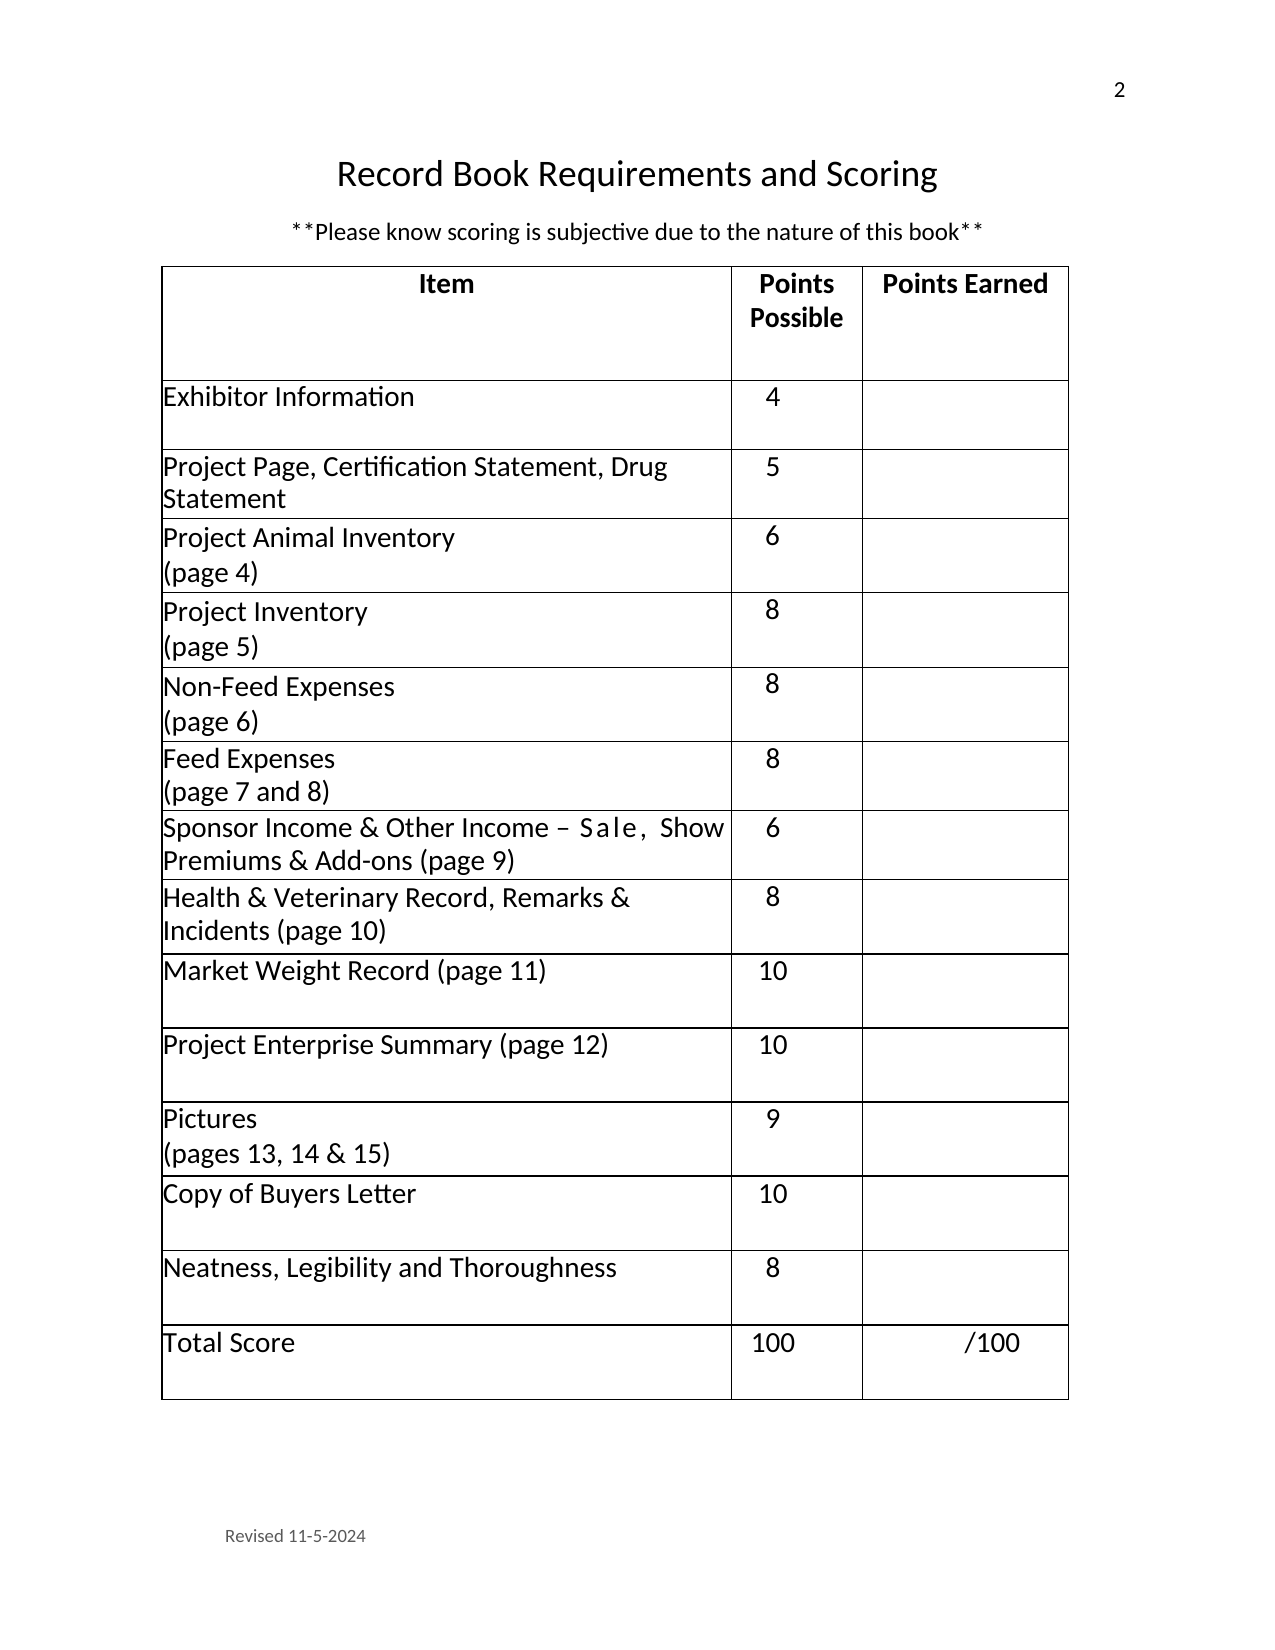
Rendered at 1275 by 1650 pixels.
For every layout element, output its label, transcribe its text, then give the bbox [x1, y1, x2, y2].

table_cell 4 [732, 381, 862, 448]
table_cell 8 [732, 668, 862, 741]
table_cell 8 [732, 742, 862, 810]
table_cell [863, 381, 1068, 448]
table_header Item [163, 267, 731, 379]
table_header Points Earned [863, 267, 1068, 379]
table_cell Market Weight Record (page 11) [163, 955, 731, 1027]
table_cell [863, 450, 1068, 518]
table_cell [863, 668, 1068, 741]
table_cell 5 [732, 450, 862, 518]
table_cell Total Score [163, 1326, 731, 1399]
table_cell Copy of Buyers Letter [163, 1177, 731, 1250]
table_cell /100 [863, 1326, 1068, 1399]
table_cell Health & Veterinary Record, Remarks & Incidents (page 10) [163, 880, 731, 953]
table_header Points Possible [732, 267, 862, 379]
table_cell [863, 1251, 1068, 1324]
table_cell [863, 593, 1068, 667]
table_cell 10 [732, 1029, 862, 1101]
table_cell Pictures (pages 13, 14 & 15) [163, 1103, 731, 1175]
text **Please know scoring is subjective due to the nature of this book** [150, 216, 1125, 247]
table_cell [863, 1177, 1068, 1250]
table_cell [863, 880, 1068, 953]
table_cell [863, 519, 1068, 592]
table_cell 6 [732, 519, 862, 592]
table_cell Project Page, Certification Statement, Drug Statement [163, 450, 731, 518]
table_cell Project Animal Inventory (page 4) [163, 519, 731, 592]
table_cell [863, 1103, 1068, 1175]
table_cell 9 [732, 1103, 862, 1175]
table_cell [863, 1029, 1068, 1101]
table_cell 100 [732, 1326, 862, 1399]
table_cell Non-Feed Expenses (page 6) [163, 668, 731, 741]
table_cell Sponsor Income & Other Income – Sale, Show Premiums & Add-ons (page 9) [163, 811, 731, 879]
table_cell [863, 742, 1068, 810]
table_cell Feed Expenses (page 7 and 8) [163, 742, 731, 810]
text Record Book Requirements and Scoring [150, 150, 1125, 196]
table_cell 8 [732, 880, 862, 953]
table_cell 10 [732, 955, 862, 1027]
table_cell Exhibitor Information [163, 381, 731, 448]
table_cell [863, 955, 1068, 1027]
table_cell 8 [732, 593, 862, 667]
table_cell Neatness, Legibility and Thoroughness [163, 1251, 731, 1324]
table_cell Project Enterprise Summary (page 12) [163, 1029, 731, 1101]
table_cell Project Inventory (page 5) [163, 593, 731, 667]
table_cell [863, 811, 1068, 879]
table_cell 10 [732, 1177, 862, 1250]
table_cell 8 [732, 1251, 862, 1324]
table_cell 6 [732, 811, 862, 879]
